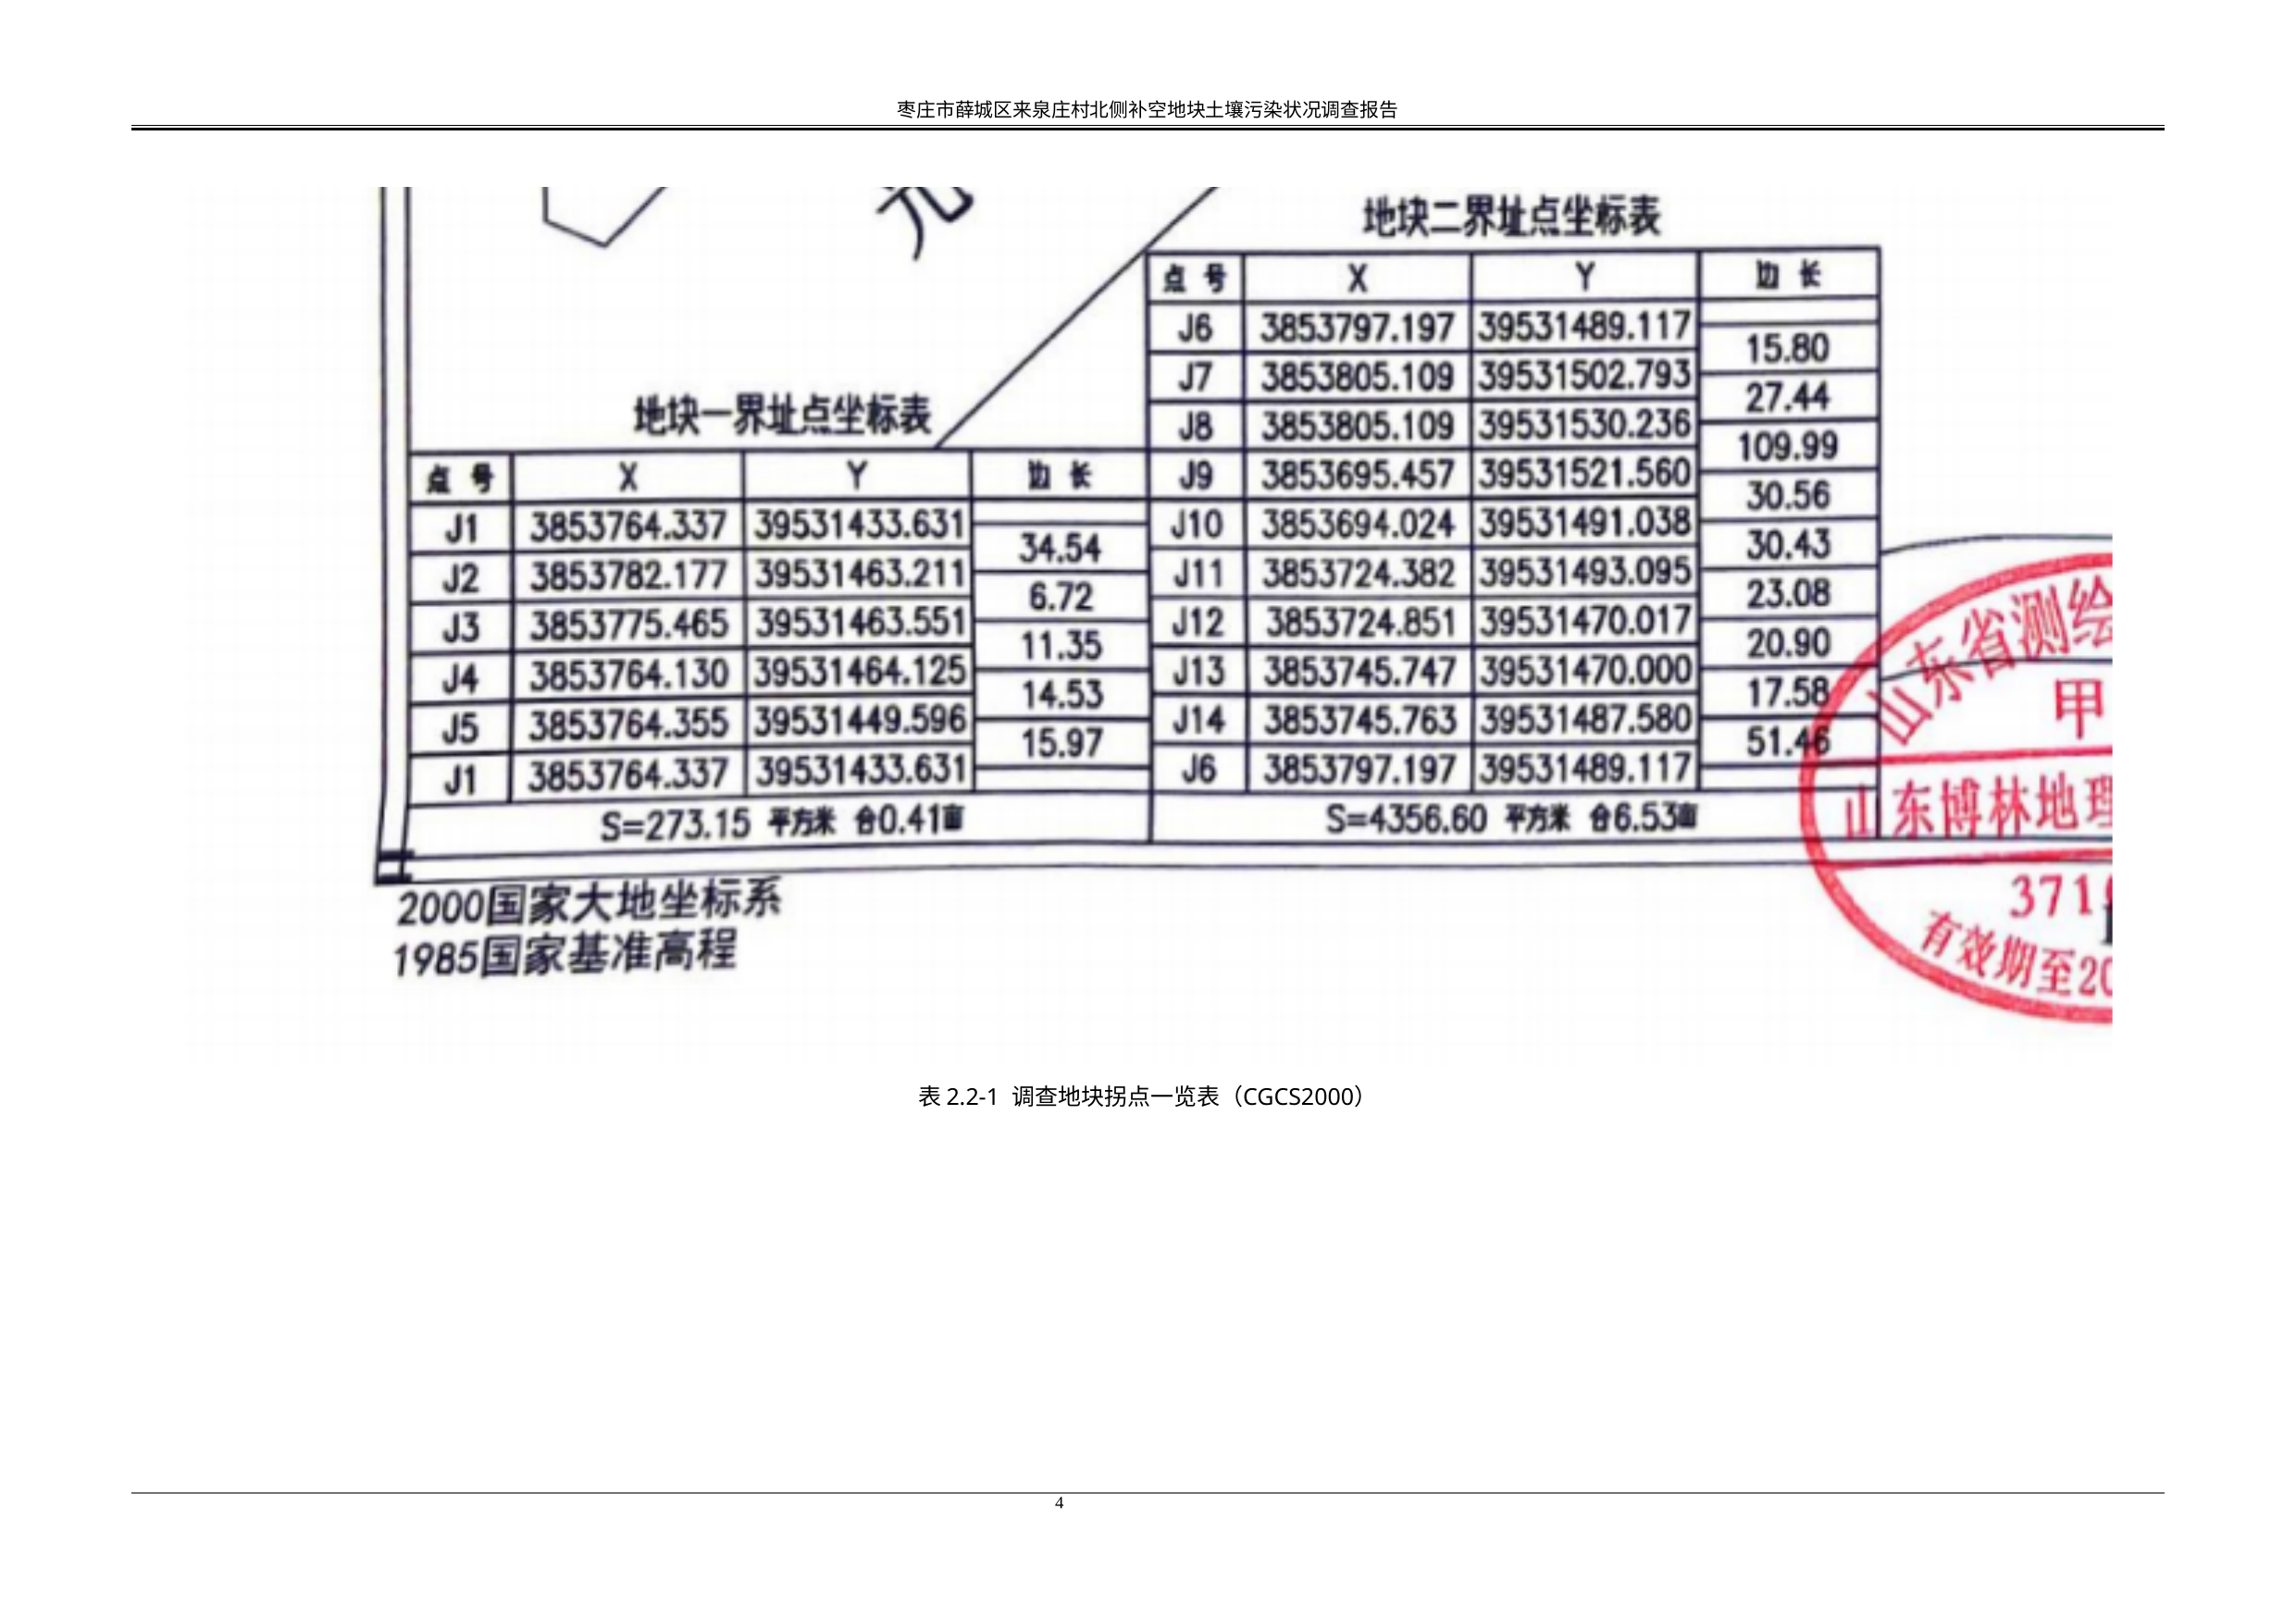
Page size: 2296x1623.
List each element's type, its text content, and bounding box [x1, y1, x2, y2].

picture [182, 187, 2113, 1066]
text 表2.2-1 调查地块拐点一览表（CGCS2000） [139, 1079, 2156, 1112]
